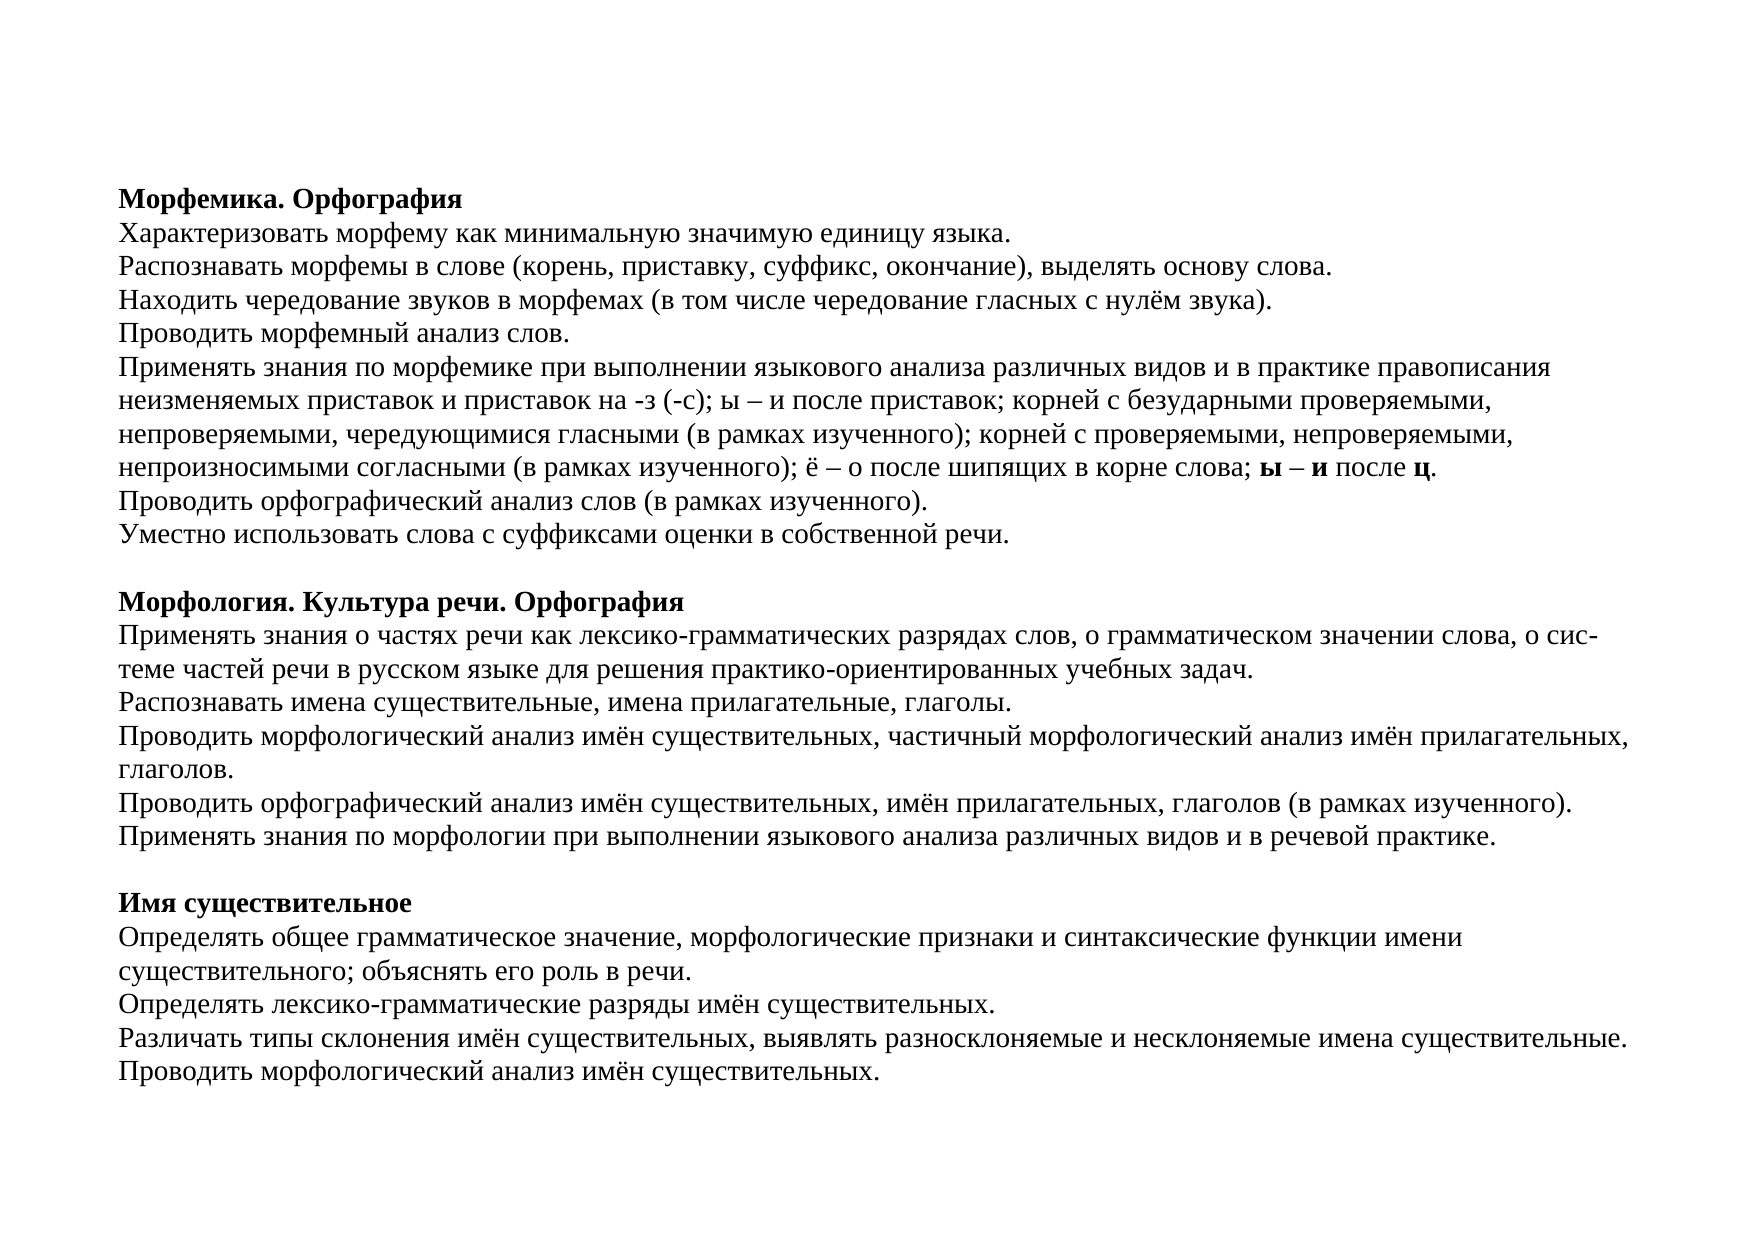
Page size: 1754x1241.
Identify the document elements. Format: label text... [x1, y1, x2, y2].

text Имя существительное [118, 886, 1636, 919]
text Определять лексико-грамматические разряды имён существительных. [118, 986, 1636, 1020]
text Характеризовать морфему как минимальную значимую единицу языка. [118, 215, 1636, 248]
text Различать типы склонения имён существительных, выявлять разносклоняемые и несклоняемые имена существительные. [118, 1020, 1636, 1053]
text Распознавать имена существительные, имена прилагательные, глаголы. [118, 684, 1636, 718]
text Морфология. Культура речи. Орфография [118, 584, 1636, 617]
text Проводить орфографический анализ слов (в рамках изученного). [118, 483, 1636, 517]
text Распознавать морфемы в слове (корень, приставку, суффикс, окончание), выделять основу слова. [118, 248, 1636, 282]
text Проводить морфологический анализ имён существительных, частичный морфологический анализ имён прилагательных, глаголов. [118, 718, 1636, 785]
text Морфемика. Орфография [118, 181, 1636, 215]
text Проводить орфографический анализ имён существительных, имён прилагательных, глаголов (в рамках изученного). [118, 785, 1636, 818]
text Уместно использовать слова с суффиксами оценки в собственной речи. [118, 517, 1636, 550]
text Проводить морфемный анализ слов. [118, 315, 1636, 349]
text Применять знания по морфологии при выполнении языкового анализа различных видов и в речевой практике. [118, 818, 1636, 852]
text Определять общее грамматическое значение, морфологические признаки и синтаксические функции имени существительного; объяснять его роль в речи. [118, 919, 1636, 986]
text Применять знания о частях речи как лексико-грамматических разрядах слов, о грамматическом значении слова, о системе частей речи в русском языке для решения практико-ориентированных учебных задач. [118, 617, 1636, 684]
text Проводить морфологический анализ имён существительных. [118, 1053, 1636, 1087]
text Применять знания по морфемике при выполнении языкового анализа различных видов и в практике правописания неизменяемых приставок и приставок на -з (-с); ы – и после приставок; корней с безударными проверяемыми, непроверяемыми, чередующимися гласными (в рамках изученного); корней с проверяемыми, непроверяемыми, непроизносимыми согласными (в рамках изученного); ё – о после шипящих в корне слова; ы – и после ц. [118, 349, 1636, 483]
text Находить чередование звуков в морфемах (в том числе чередование гласных с нулём звука). [118, 282, 1636, 315]
